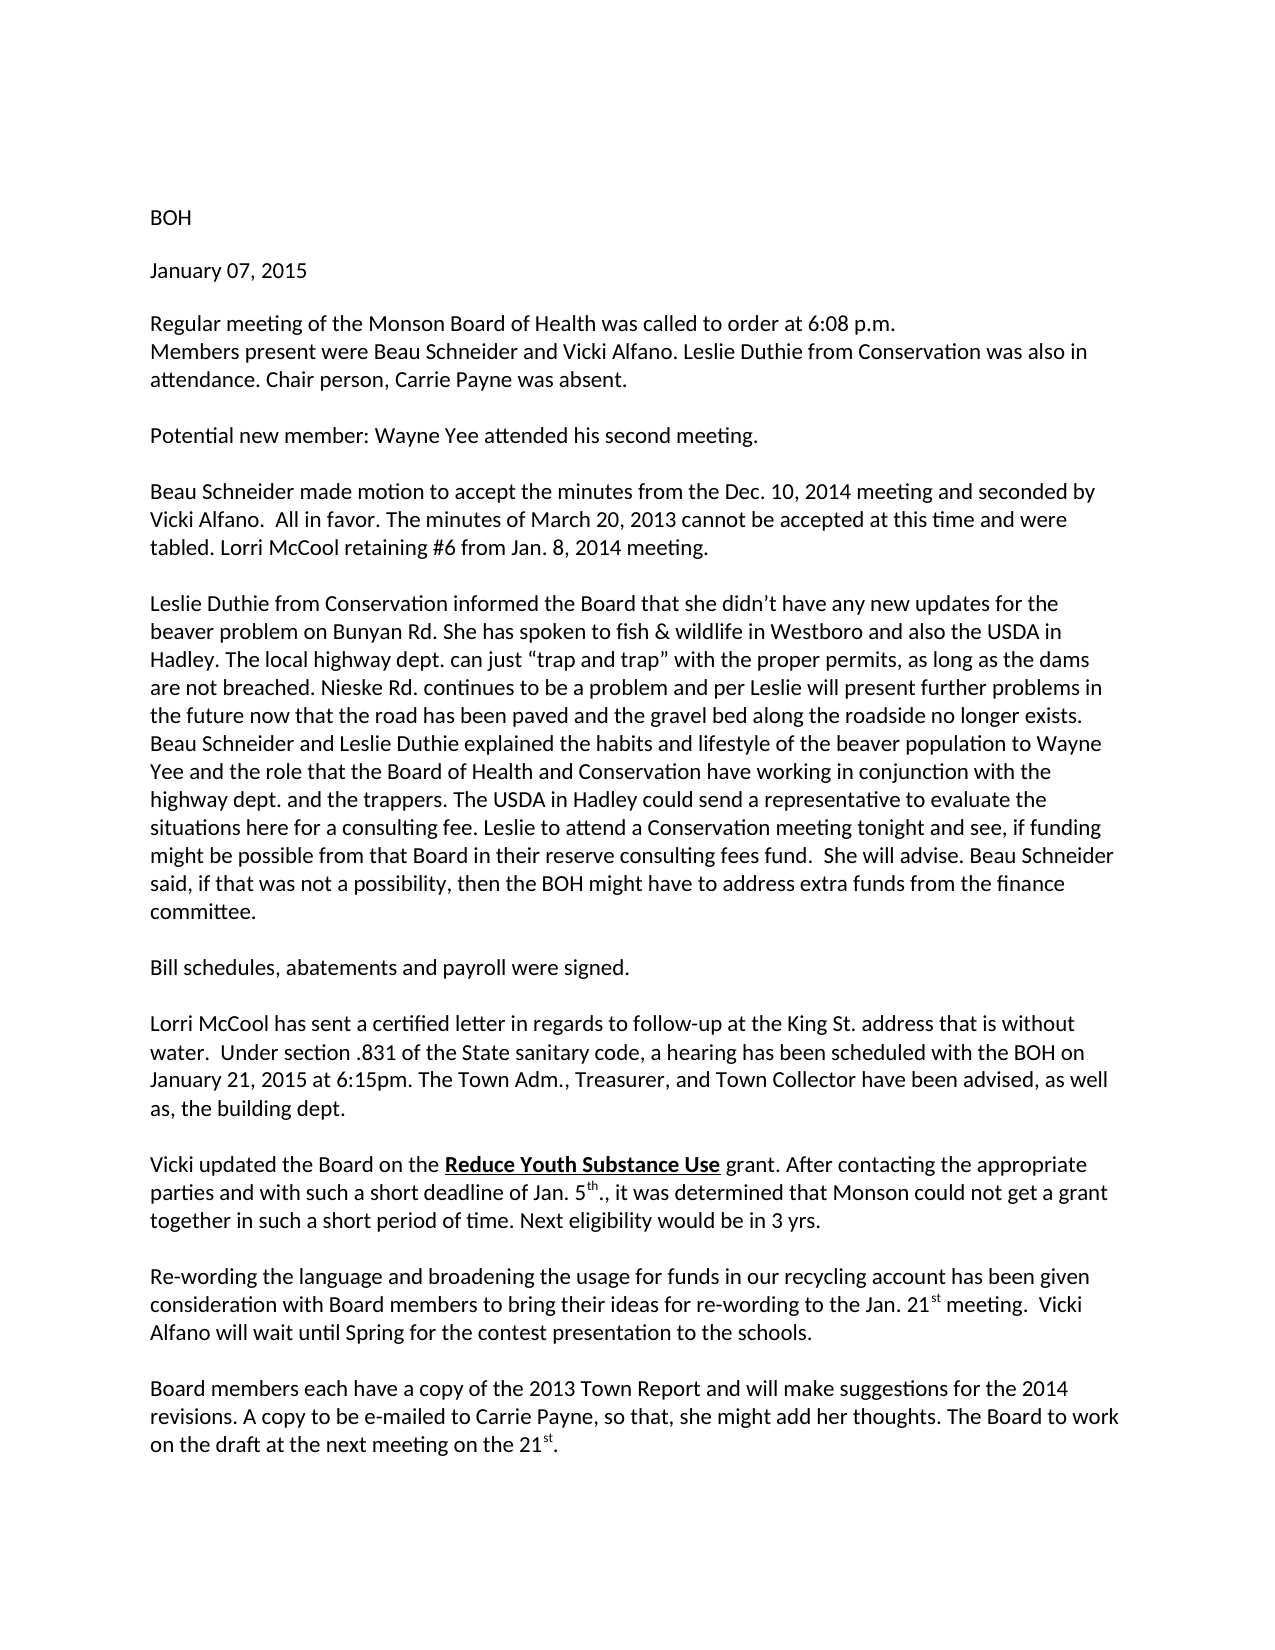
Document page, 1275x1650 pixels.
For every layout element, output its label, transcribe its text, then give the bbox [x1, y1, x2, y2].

text Potential new member: Wayne Yee attended his second meeting. [150, 421, 1125, 449]
text Bill schedules, abatements and payroll were signed. [150, 953, 1125, 982]
text Vicki updated the Board on the Reduce Youth Substance Use grant. After contacting the appropriate parties and with such a short deadline of Jan. 5th., it was determined that Monson could not get a grant together in such a short period of time. Next eligibility would be in 3 yrs. [150, 1150, 1125, 1234]
text Regular meeting of the Monson Board of Health was called to order at 6:08 p.m.Members present were Beau Schneider and Vicki Alfano. Leslie Duthie from Conservation was also in attendance. Chair person, Carrie Payne was absent. [150, 309, 1125, 393]
text BOH [150, 203, 1125, 231]
text Lorri McCool has sent a certified letter in regards to follow-up at the King St. address that is without water. Under section .831 of the State sanitary code, a hearing has been scheduled with the BOH on January 21, 2015 at 6:15pm. The Town Adm., Treasurer, and Town Collector have been advised, as well as, the building dept. [150, 1009, 1125, 1122]
text Beau Schneider made motion to accept the minutes from the Dec. 10, 2014 meeting and seconded by Vicki Alfano. All in favor. The minutes of March 20, 2013 cannot be accepted at this time and were tabled. Lorri McCool retaining #6 from Jan. 8, 2014 meeting. [150, 477, 1125, 561]
text January 07, 2015 [150, 256, 1125, 284]
text Board members each have a copy of the 2013 Town Report and will make suggestions for the 2014 revisions. A copy to be e-mailed to Carrie Payne, so that, she might add her thoughts. The Board to work on the draft at the next meeting on the 21st. [150, 1374, 1125, 1458]
text Leslie Duthie from Conservation informed the Board that she didn’t have any new updates for the beaver problem on Bunyan Rd. She has spoken to fish & wildlife in Westboro and also the USDA in Hadley. The local highway dept. can just “trap and trap” with the proper permits, as long as the dams are not breached. Nieske Rd. continues to be a problem and per Leslie will present further problems in the future now that the road has been paved and the gravel bed along the roadside no longer exists. Beau Schneider and Leslie Duthie explained the habits and lifestyle of the beaver population to Wayne Yee and the role that the Board of Health and Conservation have working in conjunction with the highway dept. and the trappers. The USDA in Hadley could send a representative to evaluate the situations here for a consulting fee. Leslie to attend a Conservation meeting tonight and see, if funding might be possible from that Board in their reserve consulting fees fund. She will advise. Beau Schneider said, if that was not a possibility, then the BOH might have to address extra funds from the finance committee. [150, 589, 1125, 926]
text Re-wording the language and broadening the usage for funds in our recycling account has been given consideration with Board members to bring their ideas for re-wording to the Jan. 21st meeting. Vicki Alfano will wait until Spring for the contest presentation to the schools. [150, 1262, 1125, 1346]
